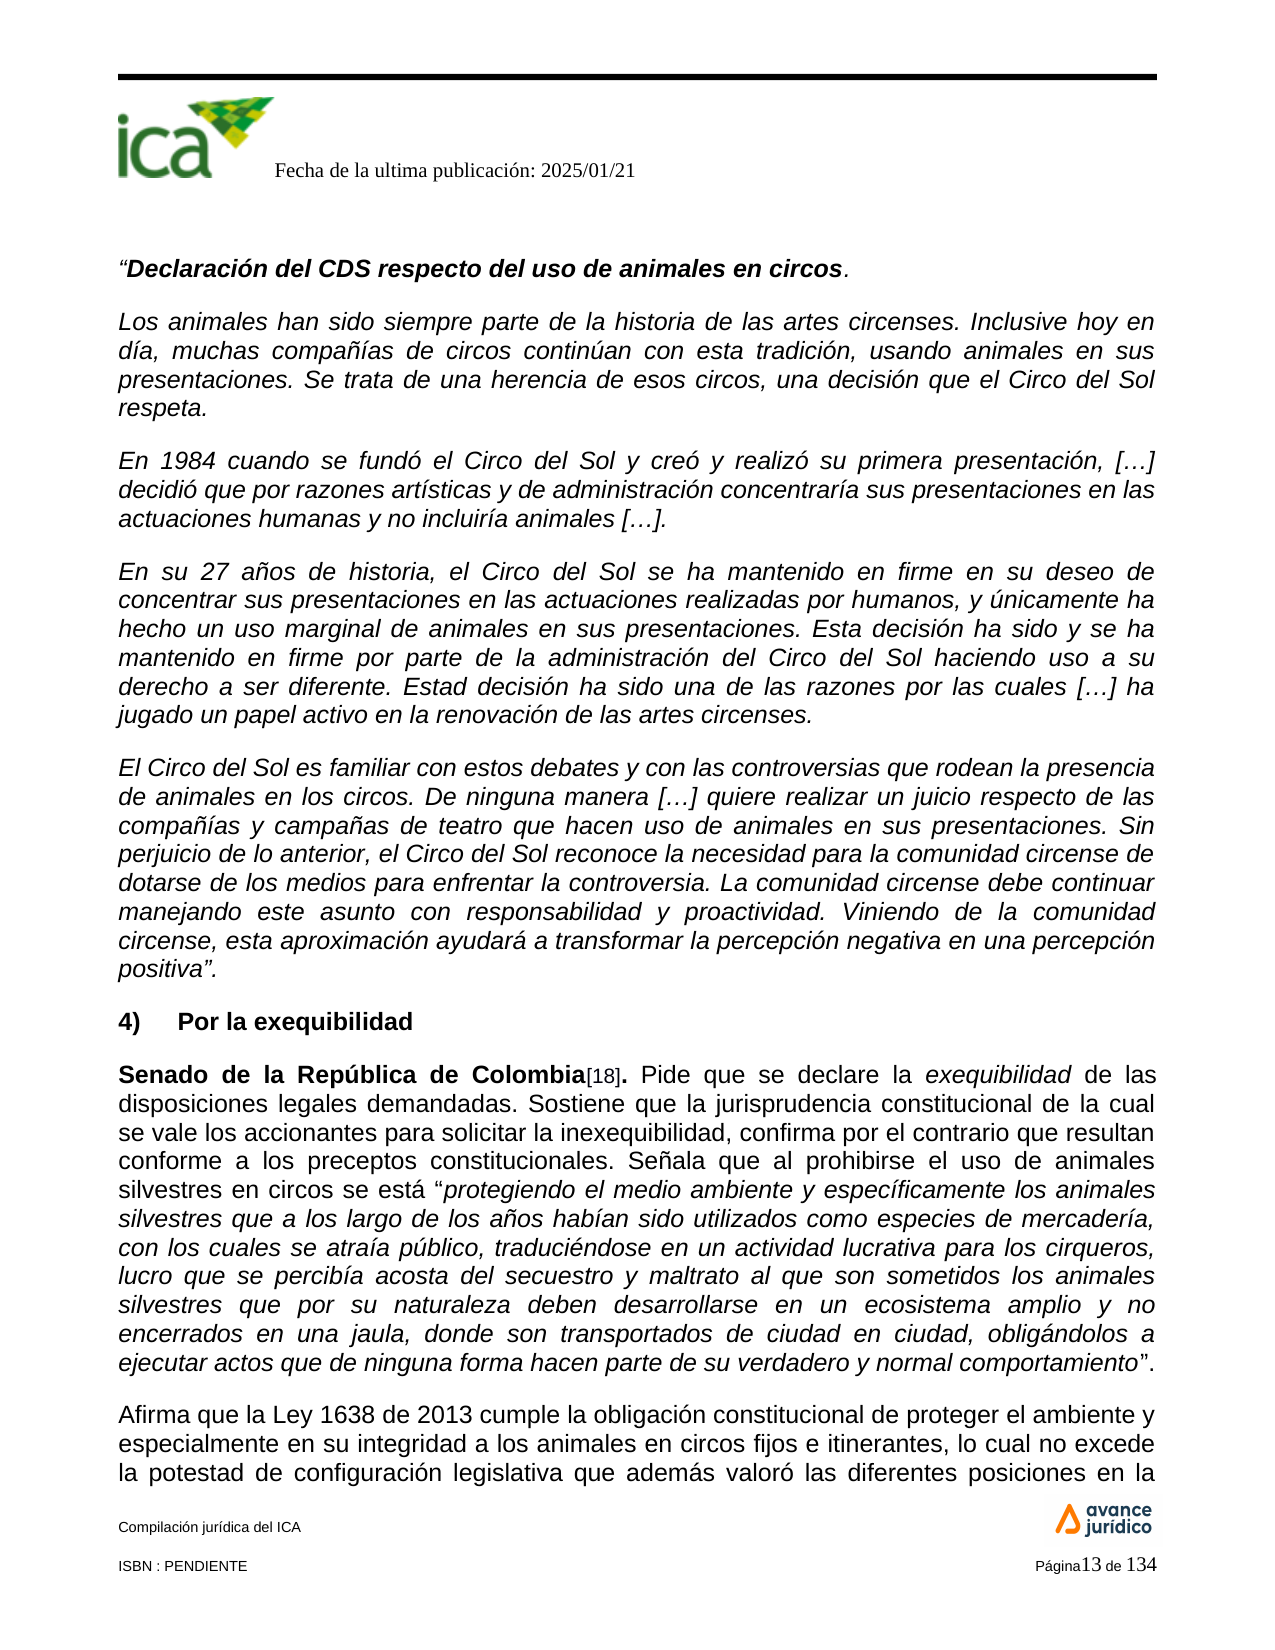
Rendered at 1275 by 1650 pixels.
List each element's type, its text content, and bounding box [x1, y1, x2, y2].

text Senado de la República de Colombia[18]. Pide que se declare la exequibilidad de las disposiciones legales demandadas. Sostiene que la jurisprudencia constitucional de la cual se vale los accionantes para solicitar la inexequibilidad, confirma por el contrario que resultan conforme a los preceptos constitucionales. Señala que al prohibirse el uso de animales silvestres en circos se está “protegiendo el medio ambiente y específicamente los animales silvestres que a los largo de los años habían sido utilizados como especies de mercadería, con los cuales se atraía público, traduciéndose en un actividad lucrativa para los cirqueros, lucro que se percibía acosta del secuestro y maltrato al que son sometidos los animales silvestres que por su naturaleza deben desarrollarse en un ecosistema amplio y no encerrados en una jaula, donde son transportados de ciudad en ciudad, obligándolos a ejecutar actos que de ninguna forma hacen parte de su verdadero y normal comportamiento”. [118, 1060, 1157, 1376]
text En 1984 cuando se fundó el Circo del Sol y creó y realizó su primera presentación, […] decidió que por razones artísticas y de administración concentraría sus presentaciones en las actuaciones humanas y no incluiría animales […]. [118, 446, 1157, 532]
text Los animales han sido siempre parte de la historia de las artes circenses. Inclusive hoy en día, muchas compañías de circos continúan con esta tradición, usando animales en sus presentaciones. Se trata de una herencia de esos circos, una decisión que el Circo del Sol respeta. [118, 307, 1157, 422]
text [118, 1400, 1157, 1487]
text En su 27 años de historia, el Circo del Sol se ha mantenido en firme en su deseo de concentrar sus presentaciones en las actuaciones realizadas por humanos, y únicamente ha hecho un uso marginal de animales en sus presentaciones. Esta decisión ha sido y se ha mantenido en firme por parte de la administración del Circo del Sol haciendo uso a su derecho a ser diferente. Estad decisión ha sido una de las razones por las cuales […] ha jugado un papel activo en la renovación de las artes circenses. [118, 557, 1157, 729]
text El Circo del Sol es familiar con estos debates y con las controversias que rodean la presencia de animales en los circos. De ninguna manera […] quiere realizar un juicio respecto de las compañías y campañas de teatro que hacen uso de animales en sus presentaciones. Sin perjuicio de lo anterior, el Circo del Sol reconoce la necesidad para la comunidad circense de dotarse de los medios para enfrentar la controversia. La comunidad circense debe continuar manejando este asunto con responsabilidad y proactividad. Viniendo de la comunidad circense, esta aproximación ayudará a transformar la percepción negativa en una percepción positiva”. [118, 753, 1157, 983]
text “Declaración del CDS respecto del uso de animales en circos. [118, 254, 1157, 283]
text 4) Por la exequibilidad [118, 1007, 1157, 1036]
